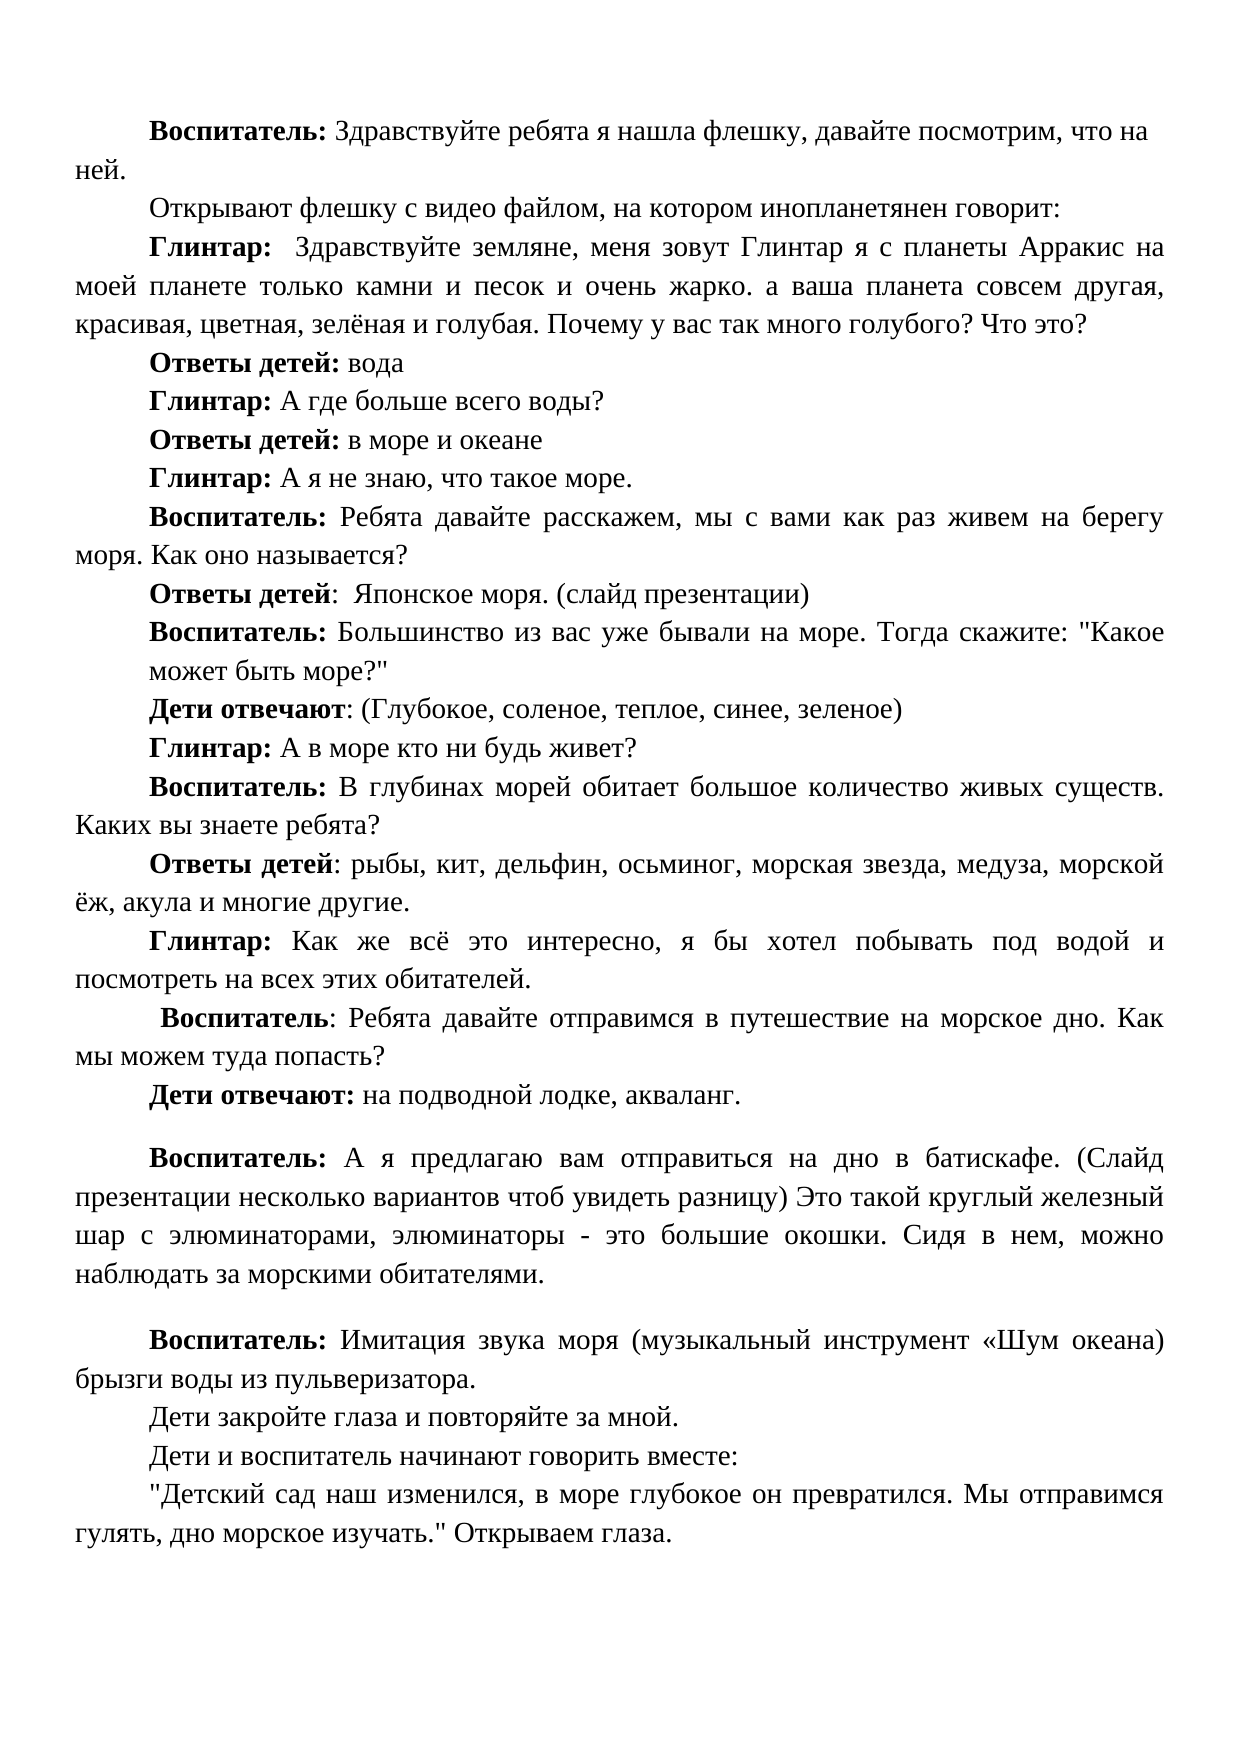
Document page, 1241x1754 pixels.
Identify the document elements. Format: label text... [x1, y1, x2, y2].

text Воспитатель: В глубинах морей обитает большое количество живых существ. Каких вы знаете ребята? [75, 769, 1165, 841]
text Глинтар: А я не знаю, что такое море. [75, 460, 1165, 494]
text Глинтар: Как же всё это интересно, я бы хотел побывать под водой и посмотреть на всех этих обитателей. [75, 923, 1165, 995]
text Дети отвечают: (Глубокое, соленое, теплое, синее, зеленое) [75, 692, 1165, 725]
text Ответы детей: вода [75, 345, 1165, 378]
text Воспитатель: Ребята давайте расскажем, мы с вами как раз живем на берегу моря. Как оно называется? [75, 499, 1165, 571]
text Глинтар: Здравствуйте земляне, меня зовут Глинтар я с планеты Арракис на моей планете только камни и песок и очень жарко. а ваша планета совсем другая, красивая, цветная, зелёная и голубая. Почему у вас так много голубого? Что это? [75, 229, 1165, 340]
text Открывают флешку с видео файлом, на котором инопланетянен говорит: [75, 191, 1165, 224]
text "Детский сад наш изменился, в море глубокое он превратился. Мы отправимся гулять, дно морское изучать." Открываем глаза. [75, 1476, 1165, 1548]
text Ответы детей: Японское моря. (слайд презентации) [149, 576, 1165, 609]
text Дети отвечают: на подводной лодке, акваланг. [75, 1077, 1165, 1111]
text Воспитатель: Имитация звука моря (музыкальный инструмент «Шум океана) брызги воды из пульверизатора. [75, 1322, 1165, 1394]
text Воспитатель: Большинство из вас уже бывали на море. Тогда скажите: "Какое может быть море?" [149, 614, 1165, 687]
text Дети закройте глаза и повторяйте за мной. [75, 1399, 1165, 1433]
text Ответы детей: рыбы, кит, дельфин, осьминог, морская звезда, медуза, морской ёж, акула и многие другие. [75, 846, 1165, 918]
text Ответы детей: в море и океане [75, 422, 1165, 455]
text Воспитатель: Ребята давайте отправимся в путешествие на морское дно. Как мы можем туда попасть? [75, 1000, 1165, 1072]
text Дети и воспитатель начинают говорить вместе: [75, 1438, 1165, 1471]
text Воспитатель: А я предлагаю вам отправиться на дно в батискафе. (Слайд презентации несколько вариантов чтоб увидеть разницу) Это такой круглый железный шар с элюминаторами, элюминаторы - это большие окошки. Сидя в нем, можно наблюдать за морскими обитателями. [75, 1140, 1165, 1289]
text Глинтар: А в море кто ни будь живет? [75, 730, 1165, 764]
text Глинтар: А где больше всего воды? [75, 383, 1165, 417]
text Воспитатель: Здравствуйте ребята я нашла флешку, давайте посмотрим, что на ней. [75, 113, 1165, 186]
